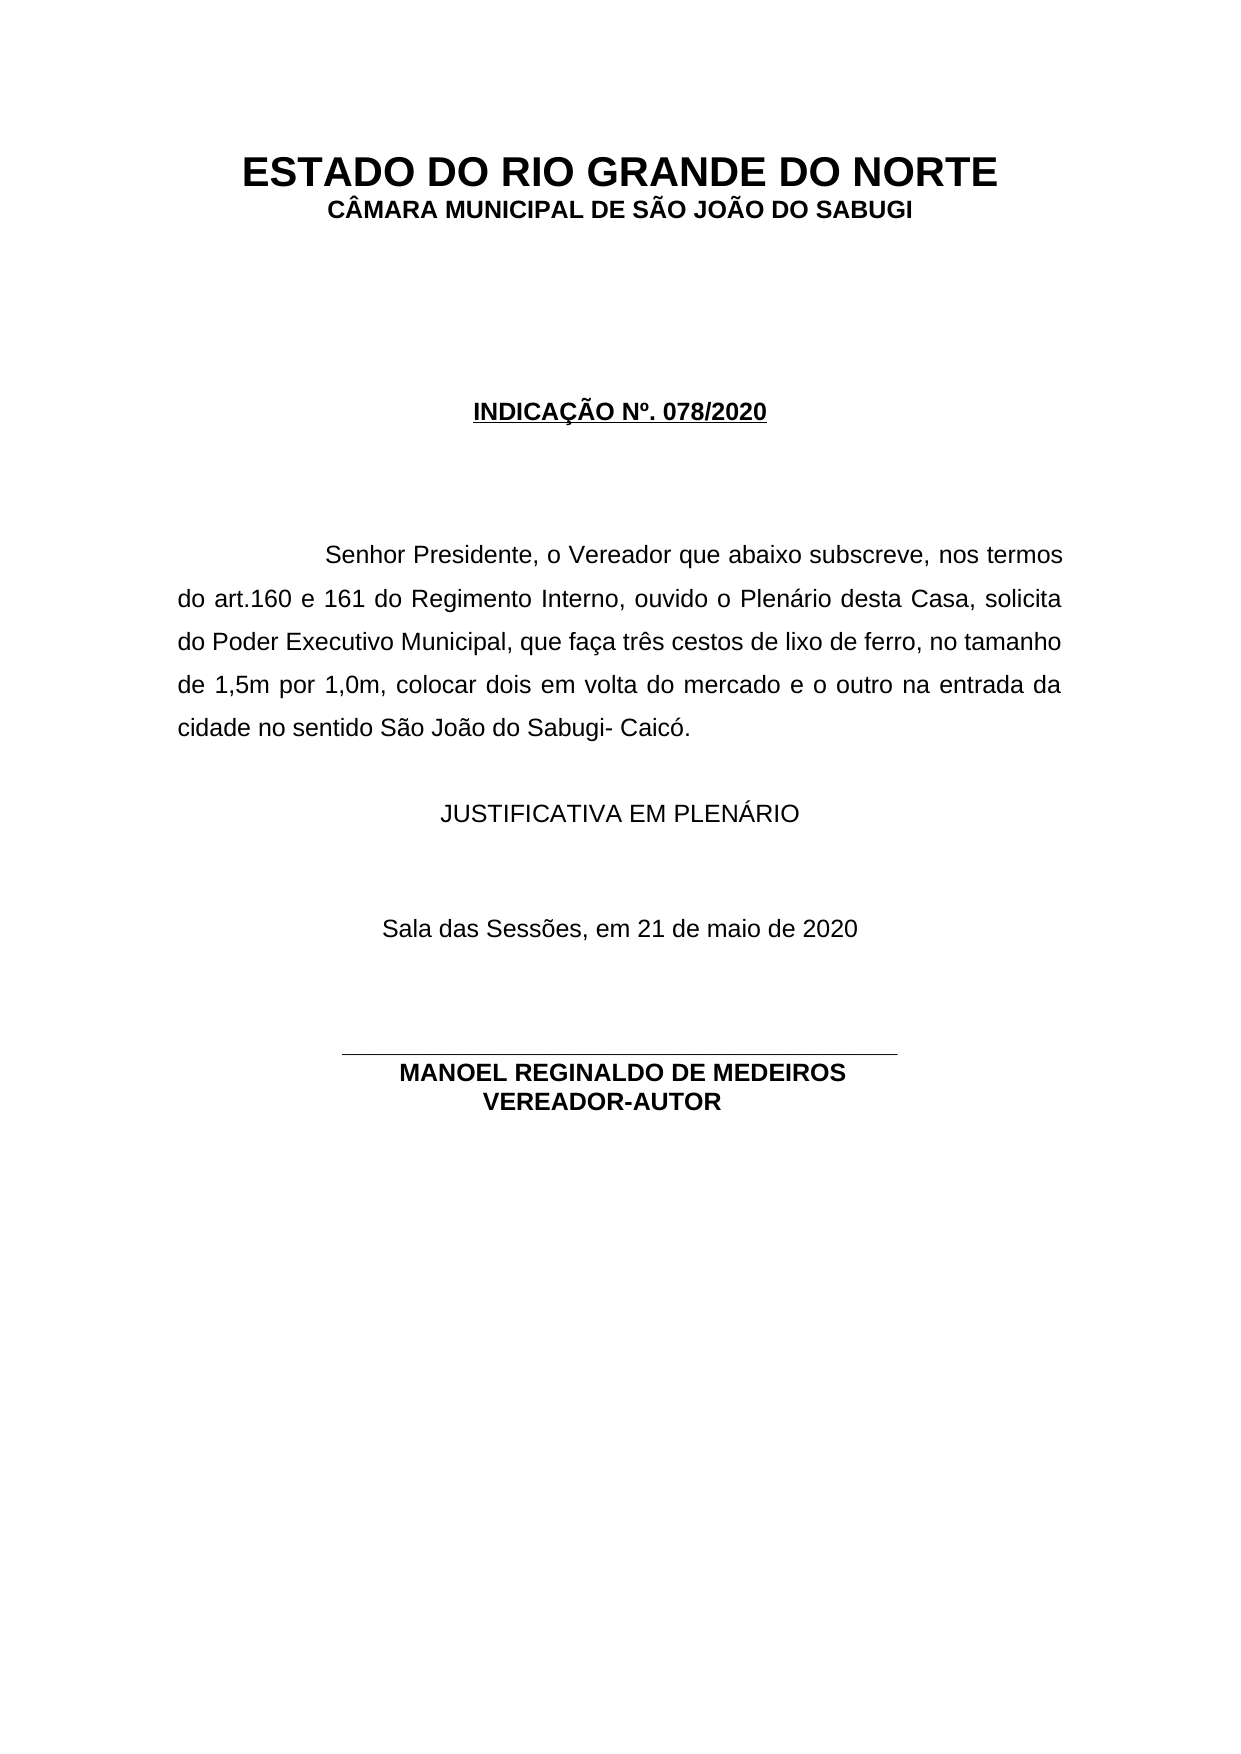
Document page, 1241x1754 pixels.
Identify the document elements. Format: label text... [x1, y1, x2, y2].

text JUSTIFICATIVA EM PLENÁRIO [177, 799, 1063, 828]
text ESTADO DO RIO GRANDE DO NORTE [177, 148, 1063, 196]
text VEREADOR-AUTOR [177, 1087, 1063, 1116]
text ________________________________________ [177, 1029, 1063, 1058]
text MANOEL REGINALDO DE MEDEIROS [177, 1058, 1063, 1087]
text Senhor Presidente, o Vereador que abaixo subscreve, nos termos do art.160 e 161 do Regimento Interno, ouvido o Plenário desta Casa, solicita do Poder Executivo Municipal, que faça três cestos de lixo de ferro, no tamanho de 1,5m por 1,0m, colocar dois em volta do mercado e o outro na entrada da cidade no sentido São João do Sabugi- Caicó. [177, 541, 1063, 742]
text CÂMARA MUNICIPAL DE SÃO JOÃO DO SABUGI [177, 196, 1063, 224]
text INDICAÇÃO Nº. 078/2020 [177, 397, 1063, 426]
text Sala das Sessões, em 21 de maio de 2020 [177, 914, 1063, 943]
